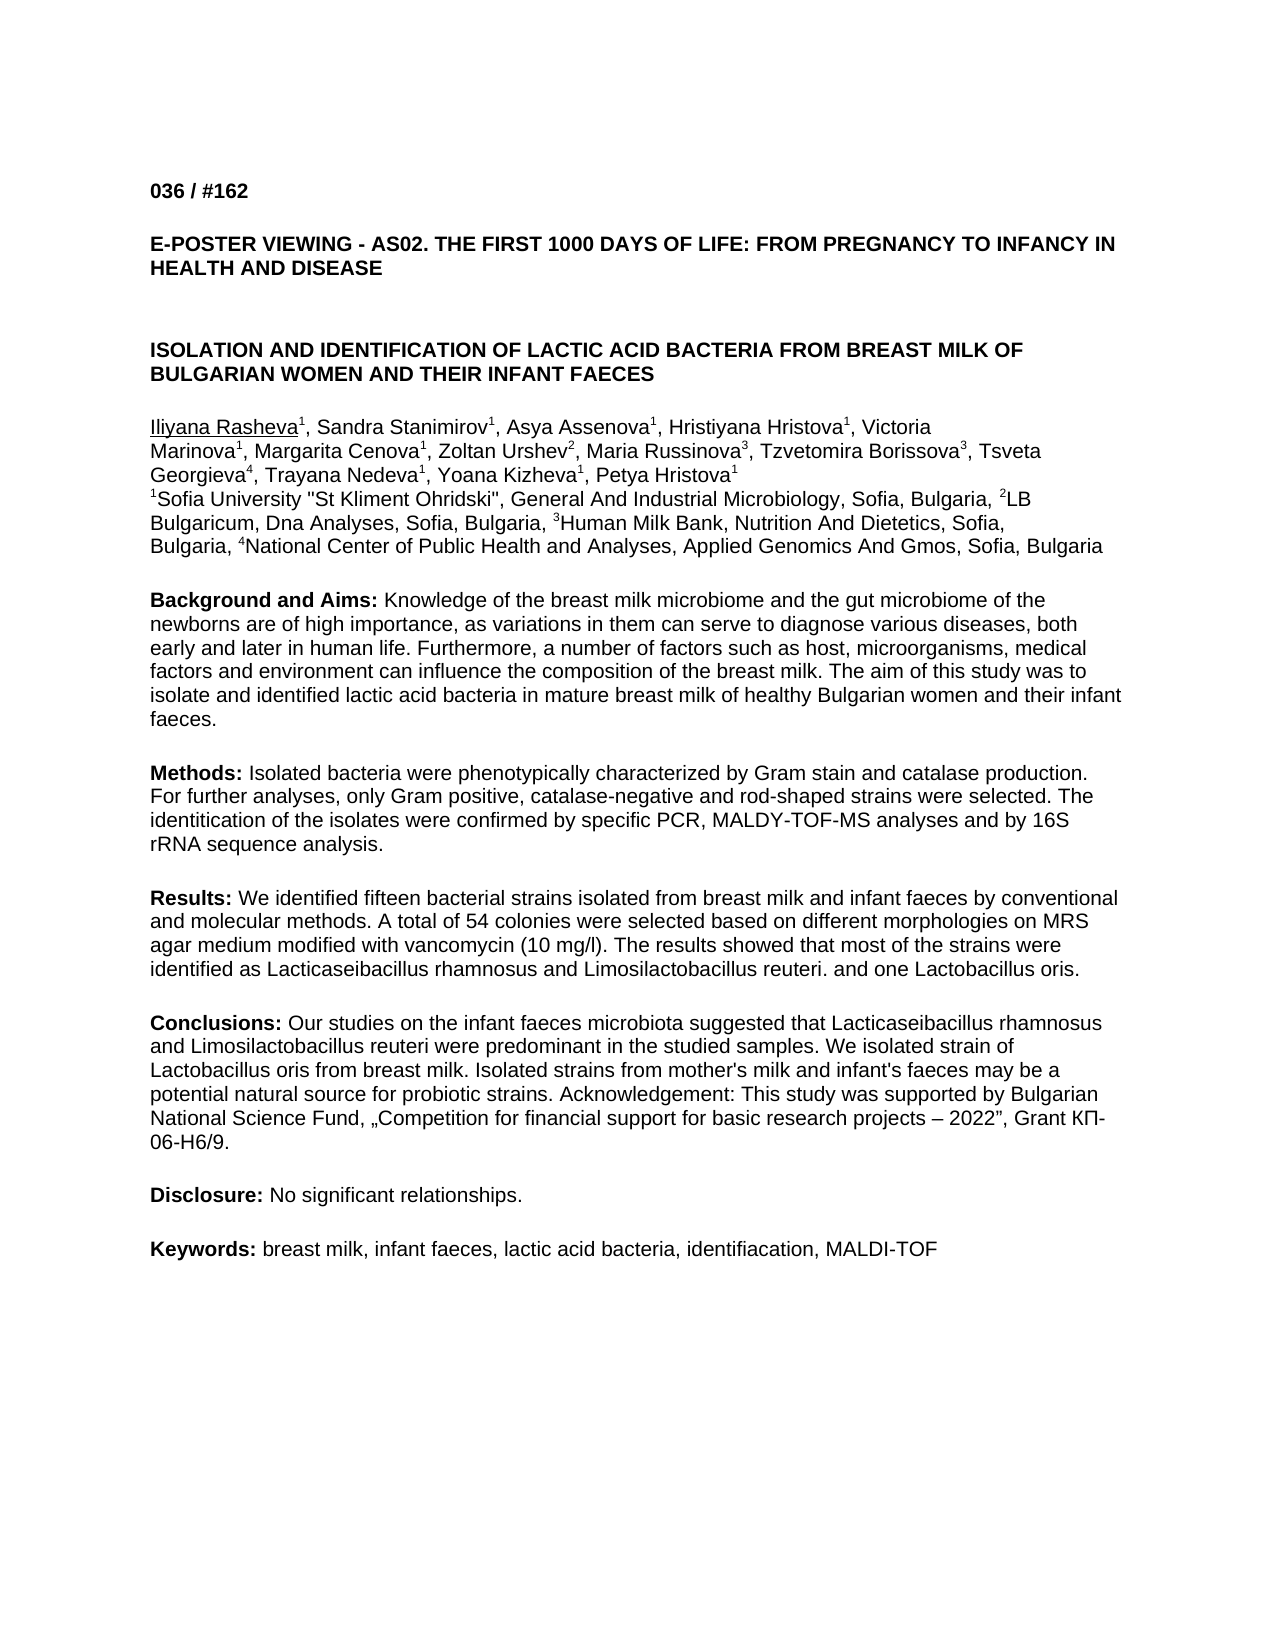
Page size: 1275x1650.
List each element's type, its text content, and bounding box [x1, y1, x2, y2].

text Results: We identified fifteen bacterial strains isolated from breast milk and infant faeces by conventional and molecular methods. A total of 54 colonies were selected based on different morphologies on MRS agar medium modified with vancomycin (10 mg/l). The results showed that most of the strains were identified as Lacticaseibacillus rhamnosus and Limosilactobacillus reuteri. and one Lactobacillus oris. [150, 885, 1125, 981]
text ISOLATION AND IDENTIFICATION OF LACTIC ACID BACTERIA FROM BREAST MILK OF BULGARIAN WOMEN AND THEIR INFANT FAECES [150, 337, 1125, 385]
text Background and Aims: Knowledge of the breast milk microbiome and the gut microbiome of the newborns are of high importance, as variations in them can serve to diagnose various diseases, both early and later in human life. Furthermore, a number of factors such as host, microorganisms, medical factors and environment can influence the composition of the breast milk. The aim of this study was to isolate and identified lactic acid bacteria in mature breast milk of healthy Bulgarian women and their infant faeces. [150, 587, 1125, 731]
text Iliyana Rasheva1, Sandra Stanimirov1, Asya Assenova1, Hristiyana Hristova1, Victoria Marinova1, Margarita Cenova1, Zoltan Urshev2, Maria Russinova3, Tzvetomira Borissova3, Tsveta Georgieva4, Trayana Nedeva1, Yoana Kizheva1, Petya Hristova1 1Sofia University "St Kliment Ohridski", General And Industrial Microbiology, Sofia, Bulgaria, 2LB Bulgaricum, Dna Analysеs, Sofia, Bulgaria, 3Human Milk Bank, Nutrition And Dietetics, Sofia, Bulgaria, 4National Center of Public Health and Analyses, Applied Genomics And Gmos, Sofia, Bulgaria [150, 414, 1125, 558]
text Methods: Isolated bacteria were phenotypically characterized by Gram stain and catalase production. For further analyses, only Gram positive, catalase-negative and rod-shaped strains were selected. The identitication of the isolates were confirmed by specific PCR, MALDY-TOF-MS analyses and by 16S rRNA sequence analysis. [150, 760, 1125, 856]
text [150, 1236, 1125, 1260]
text E-POSTER VIEWING - AS02. THE FIRST 1000 DAYS OF LIFE: FROM PREGNANCY TO INFANCY IN HEALTH AND DISEASE [150, 232, 1125, 308]
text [150, 179, 1125, 203]
text Disclosure: No significant relationships. [150, 1183, 1125, 1207]
text Conclusions: Our studies on the infant faeces microbiota suggested that Lacticaseibacillus rhamnosus and Limosilactobacillus reuteri were predominant in the studied samples. We isolated strain of Lactobacillus oris from breast milk. Isolated strains from mother's milk and infant's faeces may be a potential natural source for probiotic strains. Acknowledgement: This study was supported by Bulgarian National Science Fund, „Competition for financial support for basic research projects – 2022”, Grant КП-06-Н6/9. [150, 1010, 1125, 1154]
